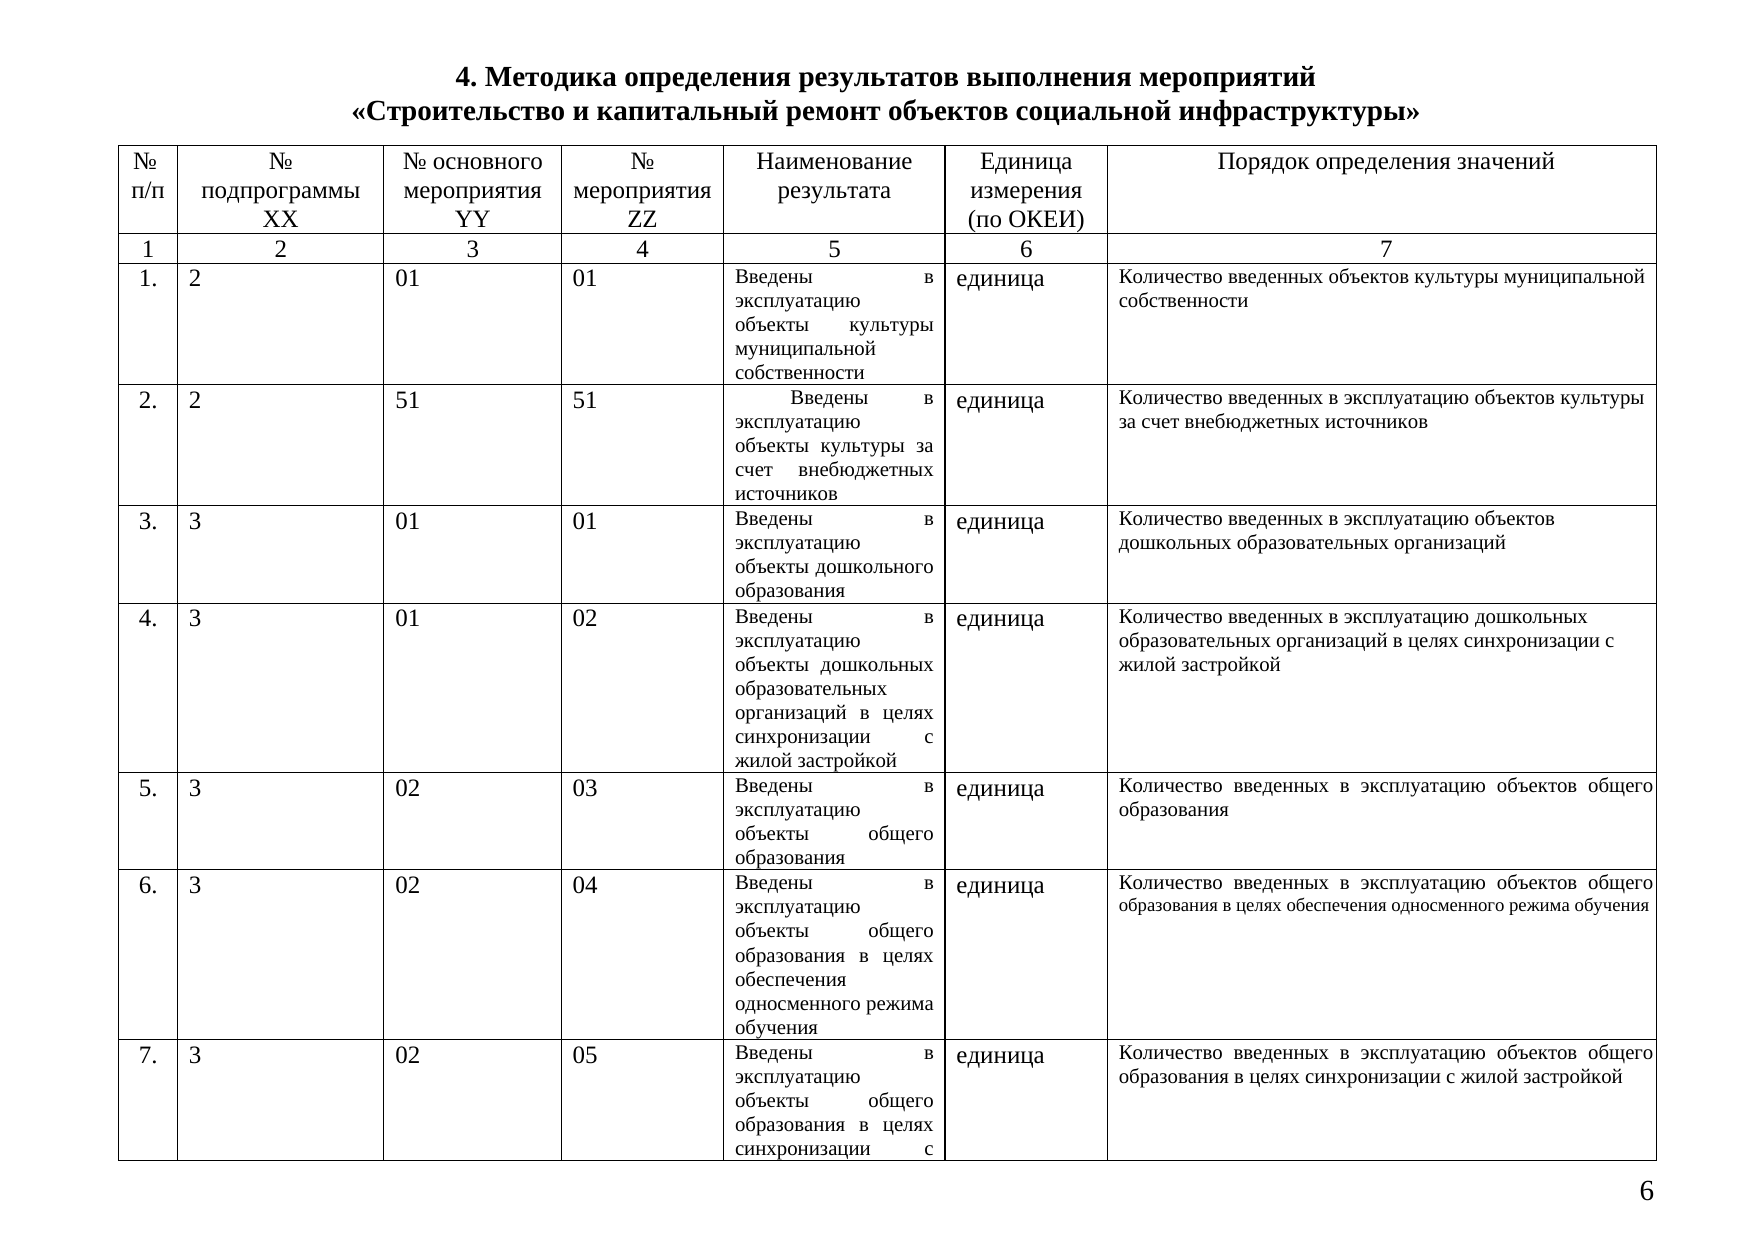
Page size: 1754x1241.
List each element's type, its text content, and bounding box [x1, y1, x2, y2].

table_cell 6 [946, 234, 1107, 262]
table_cell 4. [119, 604, 177, 772]
table_cell 01 [384, 604, 561, 772]
table_header Наименование результата [724, 146, 944, 233]
table_cell Введены в эксплуатацию объекты дошкольного образования [724, 506, 944, 602]
table_cell 01 [562, 264, 723, 384]
table_cell 7. [119, 1040, 177, 1160]
table_cell Количество введенных в эксплуатацию объектов культуры за счет внебюджетных источников [1108, 385, 1656, 505]
table_cell Введены в эксплуатацию объекты дошкольных образовательных организаций в целях синхронизации с жилой застройкой [724, 604, 944, 772]
table_cell 01 [562, 506, 723, 602]
table_cell Количество введенных в эксплуатацию объектов дошкольных образовательных организаций [1108, 506, 1656, 602]
table_header № п/п [119, 146, 177, 233]
table_cell Введены в эксплуатацию объекты культуры муниципальной собственности [724, 264, 944, 384]
table_cell 02 [384, 1040, 561, 1160]
table_cell единица [946, 1040, 1107, 1160]
table_cell 2 [178, 264, 383, 384]
table_cell 2. [119, 385, 177, 505]
text 4. Методика определения результатов выполнения мероприятий [118, 59, 1654, 93]
table_cell единица [946, 604, 1107, 772]
table_header № мероприятия ZZ [562, 146, 723, 233]
table_cell Количество введенных в эксплуатацию объектов общего образования [1108, 773, 1656, 869]
table_cell единица [946, 506, 1107, 602]
table_cell 02 [562, 604, 723, 772]
table_cell 4 [562, 234, 723, 262]
table_cell 02 [384, 773, 561, 869]
table_cell 51 [562, 385, 723, 505]
table_cell 3 [178, 870, 383, 1039]
table_cell 1 [119, 234, 177, 262]
table_header № основного мероприятия YY [384, 146, 561, 233]
table_header Единица измерения (по ОКЕИ) [946, 146, 1107, 233]
table_cell 02 [384, 870, 561, 1039]
table_cell 3 [178, 1040, 383, 1160]
table_cell 5 [724, 234, 944, 262]
table_cell 1. [119, 264, 177, 384]
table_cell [724, 1040, 944, 1160]
table_cell 3 [178, 506, 383, 602]
table_cell единица [946, 385, 1107, 505]
table_cell 04 [562, 870, 723, 1039]
table_cell единица [946, 773, 1107, 869]
table_cell 01 [384, 264, 561, 384]
table_cell 3 [384, 234, 561, 262]
table_cell Количество введенных объектов культуры муниципальной собственности [1108, 264, 1656, 384]
table_cell 7 [1108, 234, 1656, 262]
table_cell 6. [119, 870, 177, 1039]
table_cell 01 [384, 506, 561, 602]
table_cell единица [946, 264, 1107, 384]
table_cell Введены в эксплуатацию объекты общего образования [724, 773, 944, 869]
table_cell Введены в эксплуатацию объекты культуры за счет внебюджетных источников [724, 385, 944, 505]
table_cell 05 [562, 1040, 723, 1160]
table_header № подпрограммы ХХ [178, 146, 383, 233]
table_cell 3. [119, 506, 177, 602]
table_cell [1108, 1040, 1656, 1160]
table_cell 03 [562, 773, 723, 869]
text «Строительство и капитальный ремонт объектов социальной инфраструктуры» [118, 93, 1654, 126]
table_cell 2 [178, 385, 383, 505]
table_cell Введены в эксплуатацию объекты общего образования в целях обеспечения односменного режима обучения [724, 870, 944, 1039]
table_header Порядок определения значений [1108, 146, 1656, 233]
table_cell единица [946, 870, 1107, 1039]
table_cell 51 [384, 385, 561, 505]
table_cell 5. [119, 773, 177, 869]
table_cell 2 [178, 234, 383, 262]
table_cell Количество введенных в эксплуатацию дошкольных образовательных организаций в целях синхронизации с жилой застройкой [1108, 604, 1656, 772]
table_cell 3 [178, 604, 383, 772]
table_cell Количество введенных в эксплуатацию объектов общего образования в целях обеспечения односменного режима обучения [1108, 870, 1656, 1039]
table_cell 3 [178, 773, 383, 869]
